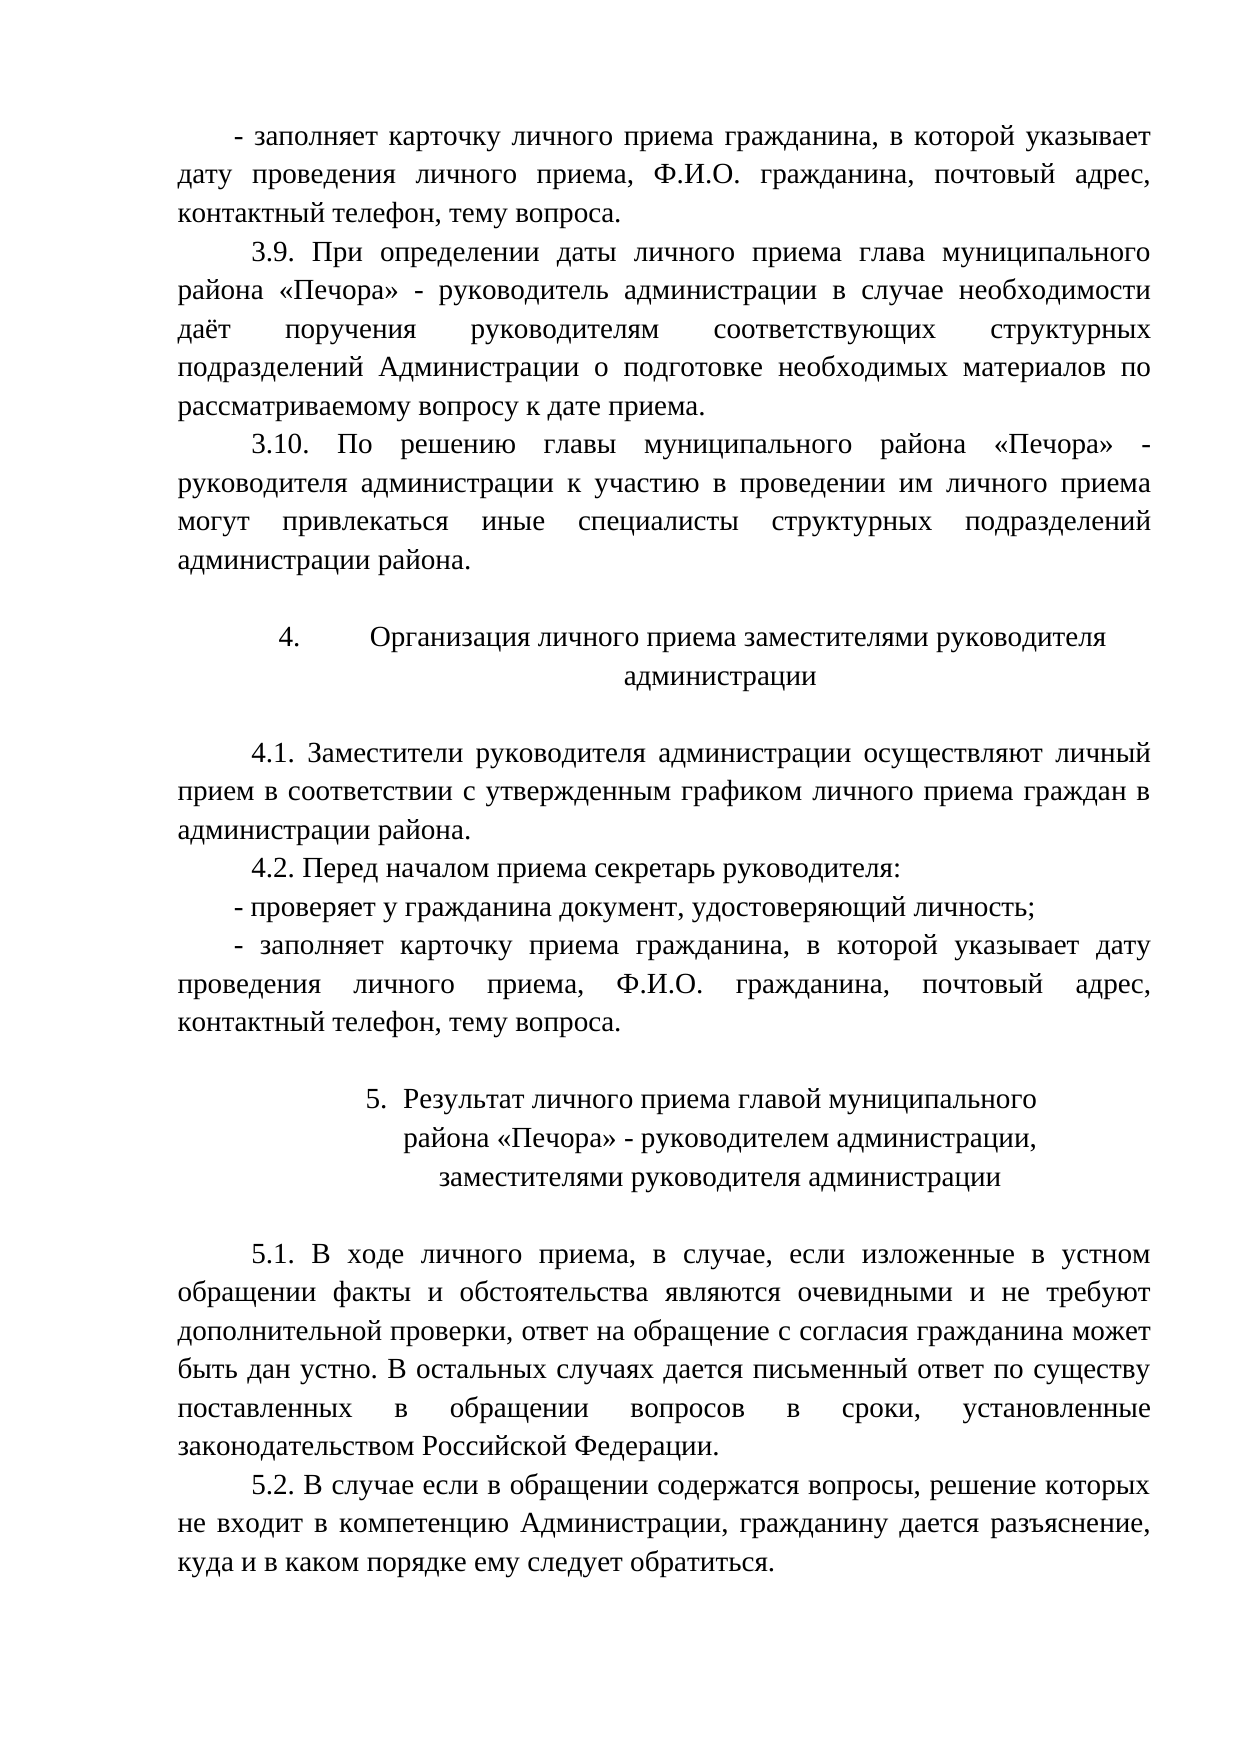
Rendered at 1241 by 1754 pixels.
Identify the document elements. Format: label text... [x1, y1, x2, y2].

text 3.10. По решению главы муниципального района «Печора» - руководителя администрации к участию в проведении им личного приема могут привлекаться иные специалисты структурных подразделений администрации района. [177, 426, 1152, 576]
text администрации [288, 658, 1152, 691]
list Результат личного приема главой муниципального [251, 1082, 1152, 1115]
text 5.2. В случае если в обращении содержатся вопросы, решение которых не входит в компетенцию Администрации, гражданину дается разъяснение, куда и в каком порядке ему следует обратиться. [177, 1467, 1152, 1578]
text 4.1. Заместители руководителя администрации осуществляют личный прием в соответствии с утвержденным графиком личного приема граждан в администрации района. [177, 735, 1152, 845]
text 4.2. Перед началом приема секретарь руководителя: [177, 850, 1152, 884]
text - проверяет у гражданина документ, удостоверяющий личность; [177, 889, 1152, 922]
list Организация личного приема заместителями руководителя [177, 619, 1152, 653]
text района «Печора» - руководителем администрации, [288, 1120, 1152, 1154]
text - заполняет карточку приема гражданина, в которой указывает дату проведения личного приема, Ф.И.О. гражданина, почтовый адрес, контактный телефон, тему вопроса. [177, 927, 1152, 1038]
text - заполняет карточку личного приема гражданина, в которой указывает дату проведения личного приема, Ф.И.О. гражданина, почтовый адрес, контактный телефон, тему вопроса. [177, 118, 1152, 229]
text 5.1. В ходе личного приема, в случае, если изложенные в устном обращении факты и обстоятельства являются очевидными и не требуют дополнительной проверки, ответ на обращение с согласия гражданина может быть дан устно. В остальных случаях дается письменный ответ по существу поставленных в обращении вопросов в сроки, установленные законодательством Российской Федерации. [177, 1236, 1152, 1462]
text 3.9. При определении даты личного приема глава муниципального района «Печора» - руководитель администрации в случае необходимости даёт поручения руководителям соответствующих структурных подразделений Администрации о подготовке необходимых материалов по рассматриваемому вопросу к дате приема. [177, 234, 1152, 421]
text заместителями руководителя администрации [288, 1159, 1152, 1192]
